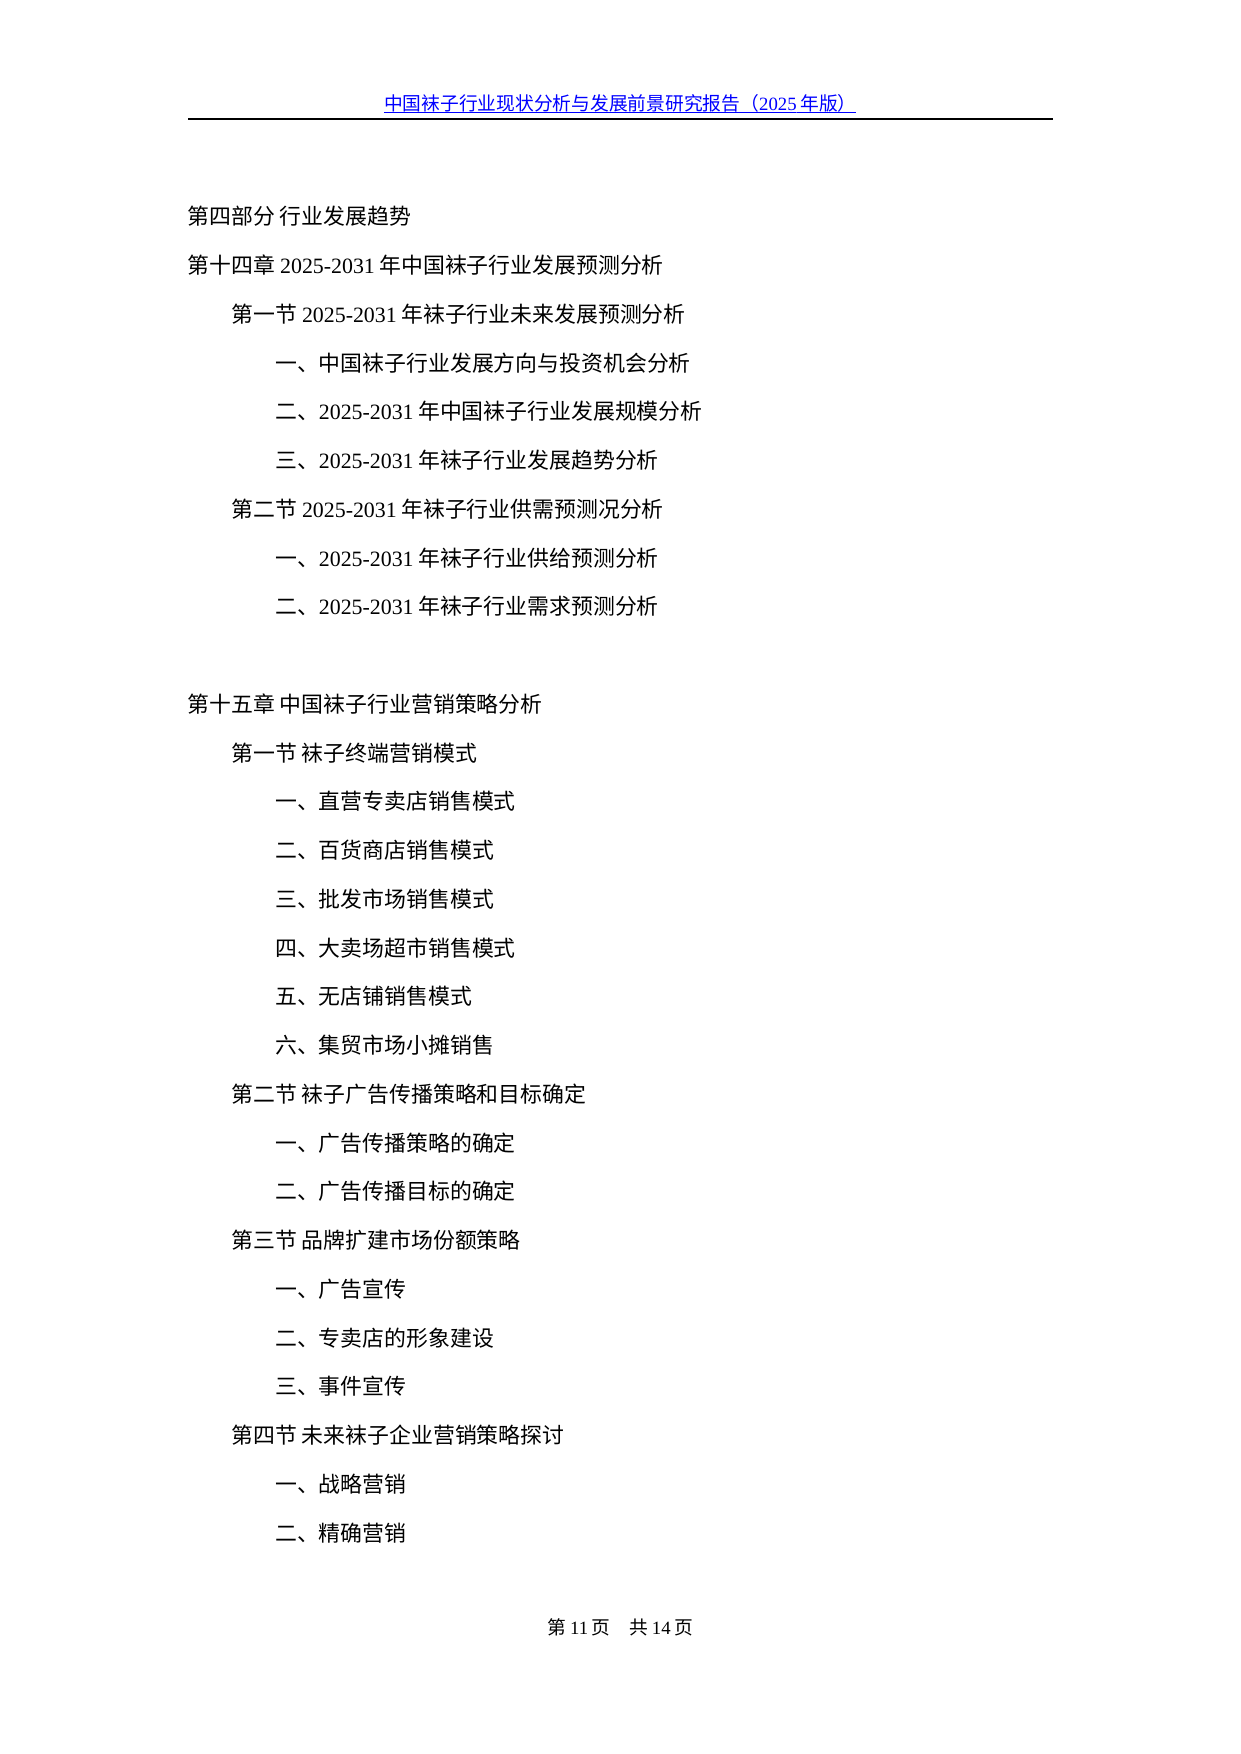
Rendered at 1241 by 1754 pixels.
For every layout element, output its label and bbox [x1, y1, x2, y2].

text [187, 150, 1053, 1548]
